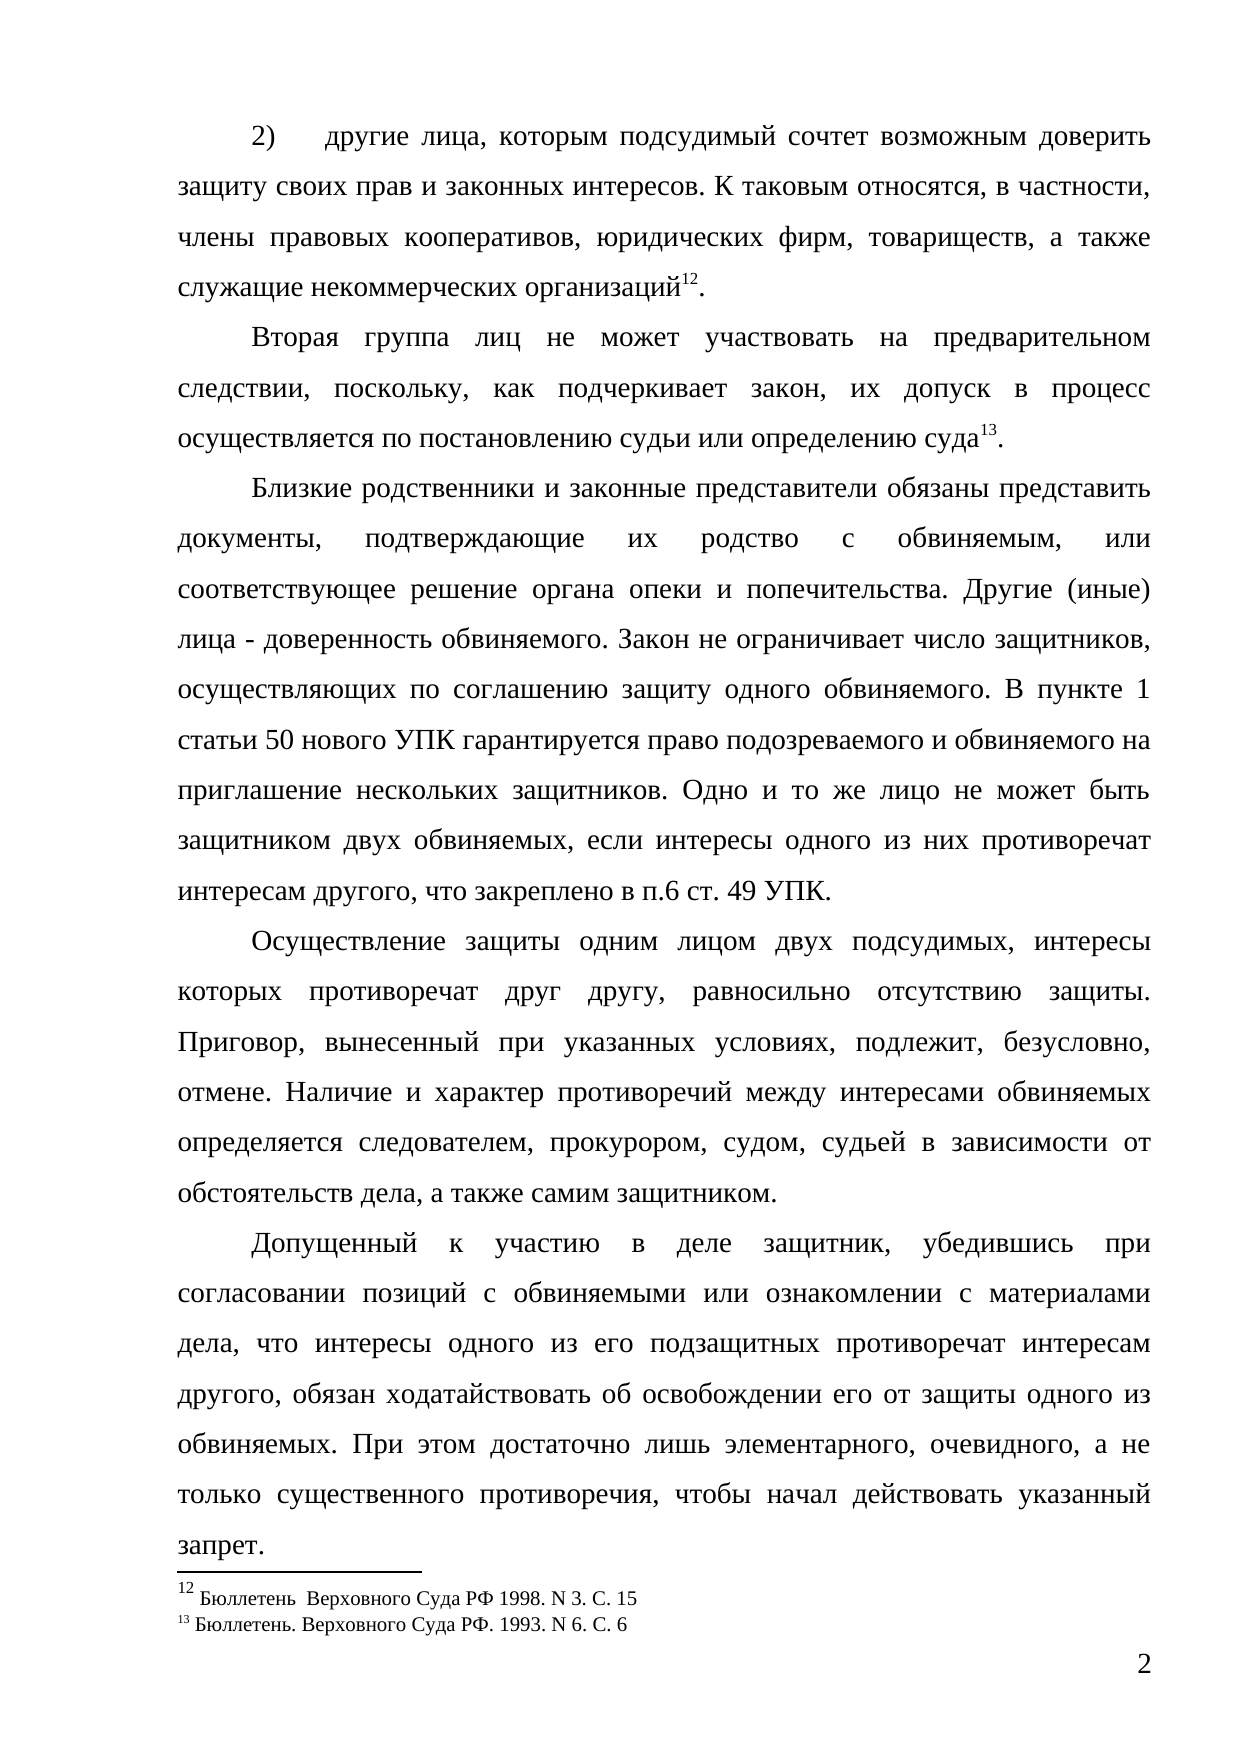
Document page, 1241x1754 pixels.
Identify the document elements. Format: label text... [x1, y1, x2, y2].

text Вторая группа лиц не может участвовать на предварительном следствии, поскольку, как подчеркивает закон, их допуск в процесс осуществляется по постановлению судьи или определению суда. [177, 319, 1152, 453]
text Допущенный к участию в деле защитник, убедившись при согласовании позиций с обвиняемыми или ознакомлении с материалами дела, что интересы одного из его подзащитных противоречат интересам другого, обязан ходатайствовать об освобождении его от защиты одного из обвиняемых. При этом достаточно лишь элементарного, очевидного, а не только существенного противоречия, чтобы начал действовать указанный запрет. [177, 1225, 1152, 1560]
text Осуществление защиты одним лицом двух подсудимых, интересы которых противоречат друг другу, равносильно отсутствию защиты. Приговор, вынесенный при указанных условиях, подлежит, безусловно, отмене. Наличие и характер противоречий между интересами обвиняемых определяется следователем, прокурором, судом, судьей в зависимости от обстоятельств дела, а также самим защитником. [177, 923, 1152, 1208]
text Близкие родственники и законные представители обязаны представить документы, подтверждающие их родство с обвиняемым, или соответствующее решение органа опеки и попечительства. Другие (иные) лица - доверенность обвиняемого. Закон не ограничивает число защитников, осуществляющих по соглашению защиту одного обвиняемого. В пункте 1 статьи 50 нового УПК гарантируется право подозреваемого и обвиняемого на приглашение нескольких защитников. Одно и то же лицо не может быть защитником двух обвиняемых, если интересы одного из них противоречат интересам другого, что закреплено в п.6 ст. 49 УПК. [177, 470, 1152, 906]
list другие лица, которым подсудимый сочтет возможным доверить защиту своих прав и законных интересов. К таковым относятся, в частности, члены правовых кооперативов, юридических фирм, товариществ, а также служащие некоммерческих организаций. [177, 118, 1152, 303]
